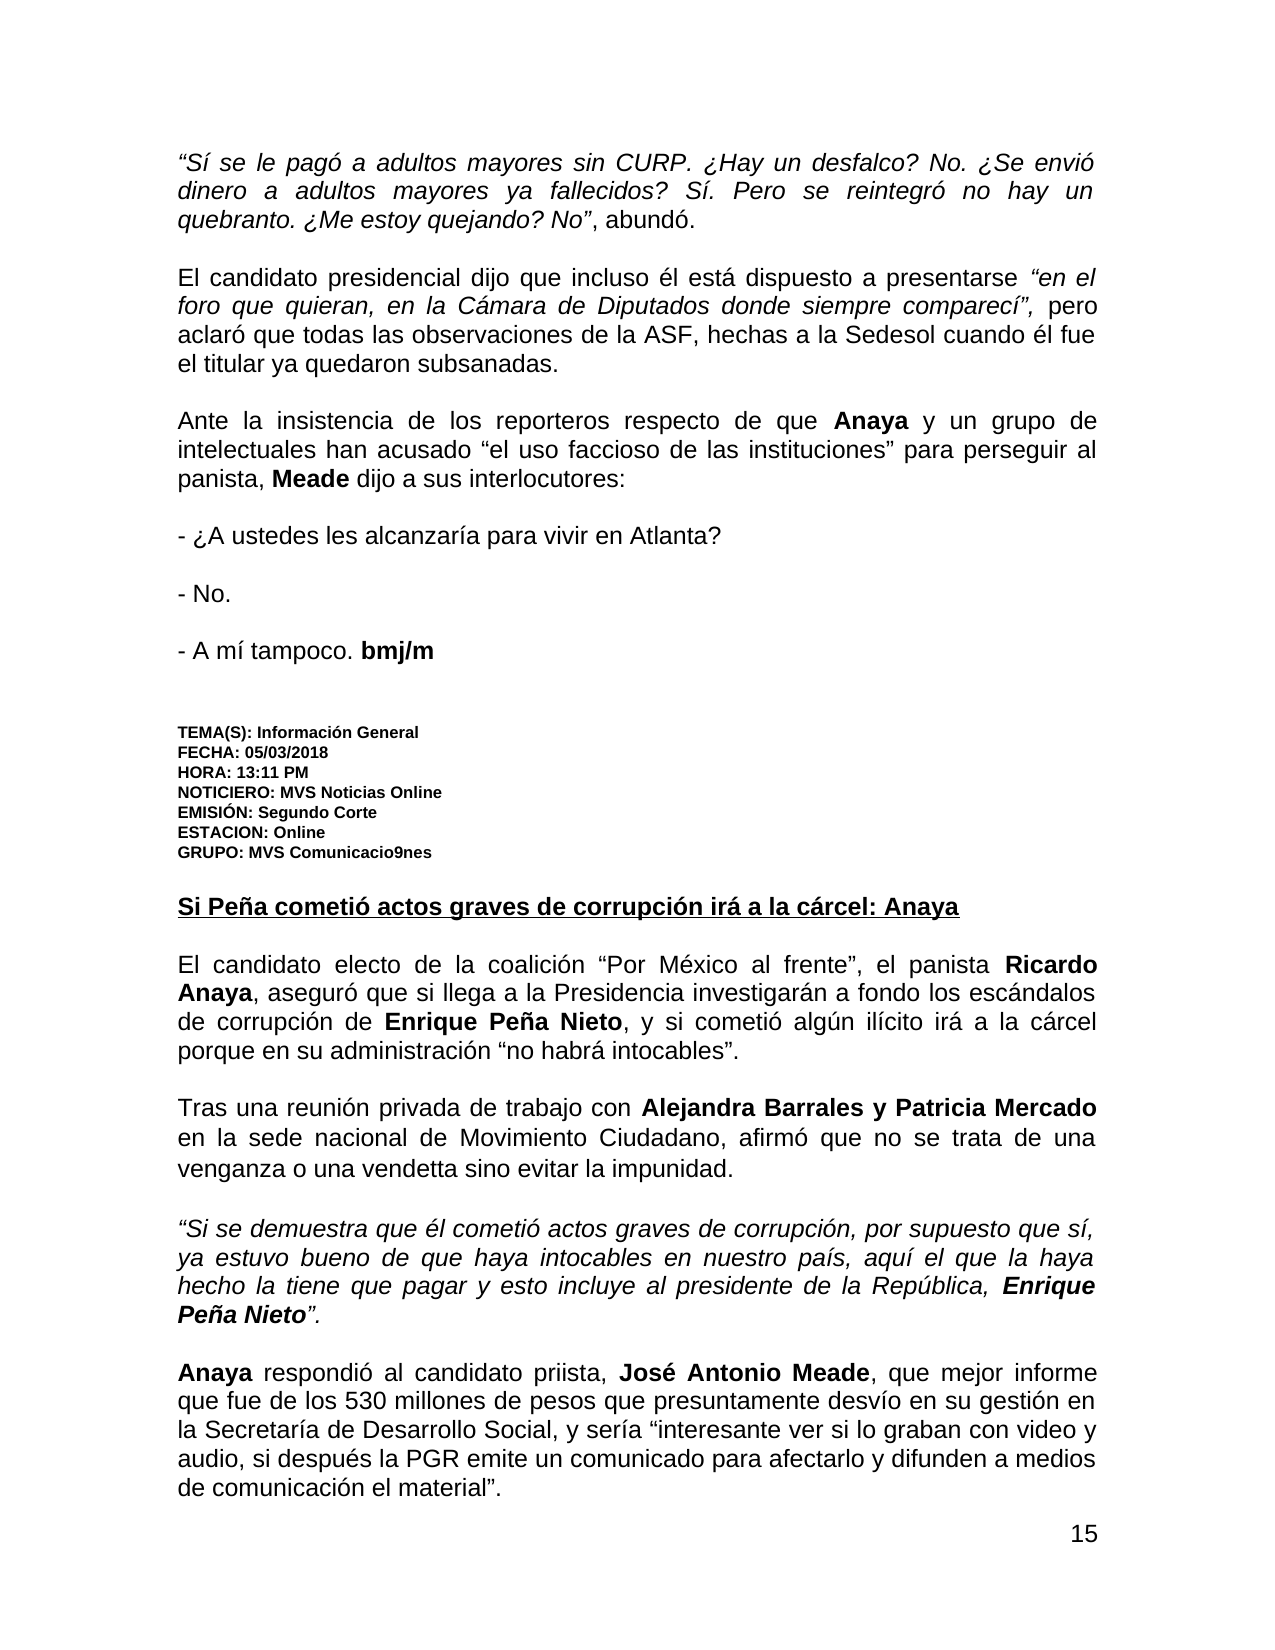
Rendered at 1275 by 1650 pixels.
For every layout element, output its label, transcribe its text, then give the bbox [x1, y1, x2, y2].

text - No. [177, 579, 1098, 608]
text Anaya respondió al candidato priista, José Antonio Meade, que mejor informe que fue de los 530 millones de pesos que presuntamente desvío en su gestión en la Secretaría de Desarrollo Social, y sería “interesante ver si lo graban con video y audio, si después la PGR emite un comunicado para afectarlo y difunden a medios de comunicación el material”. [177, 1357, 1098, 1501]
text FECHA: 05/03/2018 [177, 743, 1098, 762]
text GRUPO: MVS Comunicacio9nes [177, 843, 1098, 862]
text El candidato electo de la coalición “Por México al frente”, el panista Ricardo Anaya, aseguró que si llega a la Presidencia investigarán a fondo los escándalos de corrupción de Enrique Peña Nieto, y si cometió algún ilícito irá a la cárcel porque en su administración “no habrá intocables”. [177, 949, 1098, 1064]
text “Sí se le pagó a adultos mayores sin CURP. ¿Hay un desfalco? No. ¿Se envió dinero a adultos mayores ya fallecidos? Sí. Pero se reintegró no hay un quebranto. ¿Me estoy quejando? No”, abundó. [177, 148, 1098, 234]
text EMISIÓN: Segundo Corte [177, 803, 1098, 822]
text ESTACION: Online [177, 823, 1098, 842]
text Si Peña cometió actos graves de corrupción irá a la cárcel: Anaya [177, 892, 1098, 921]
text Tras una reunión privada de trabajo con Alejandra Barrales y Patricia Mercado en la sede nacional de Movimiento Ciudadano, afirmó que no se trata de una venganza o una vendetta sino evitar la impunidad. [177, 1093, 1098, 1182]
text - A mí tampoco. bmj/m [177, 636, 1098, 665]
text El candidato presidencial dijo que incluso él está dispuesto a presentarse “en el foro que quieran, en la Cámara de Diputados donde siempre comparecí”, pero aclaró que todas las observaciones de la ASF, hechas a la Sedesol cuando él fue el titular ya quedaron subsanadas. [177, 263, 1098, 378]
text TEMA(S): Información General [177, 723, 1098, 742]
text Ante la insistencia de los reporteros respecto de que Anaya y un grupo de intelectuales han acusado “el uso faccioso de las instituciones” para perseguir al panista, Meade dijo a sus interlocutores: [177, 406, 1098, 493]
text NOTICIERO: MVS Noticias Online [177, 783, 1098, 802]
text HORA: 13:11 PM [177, 763, 1098, 782]
text “Si se demuestra que él cometió actos graves de corrupción, por supuesto que sí, ya estuvo bueno de que haya intocables en nuestro país, aquí el que la haya hecho la tiene que pagar y esto incluye al presidente de la República, Enrique Peña Nieto”. [177, 1214, 1098, 1329]
text - ¿A ustedes les alcanzaría para vivir en Atlanta? [177, 521, 1098, 550]
